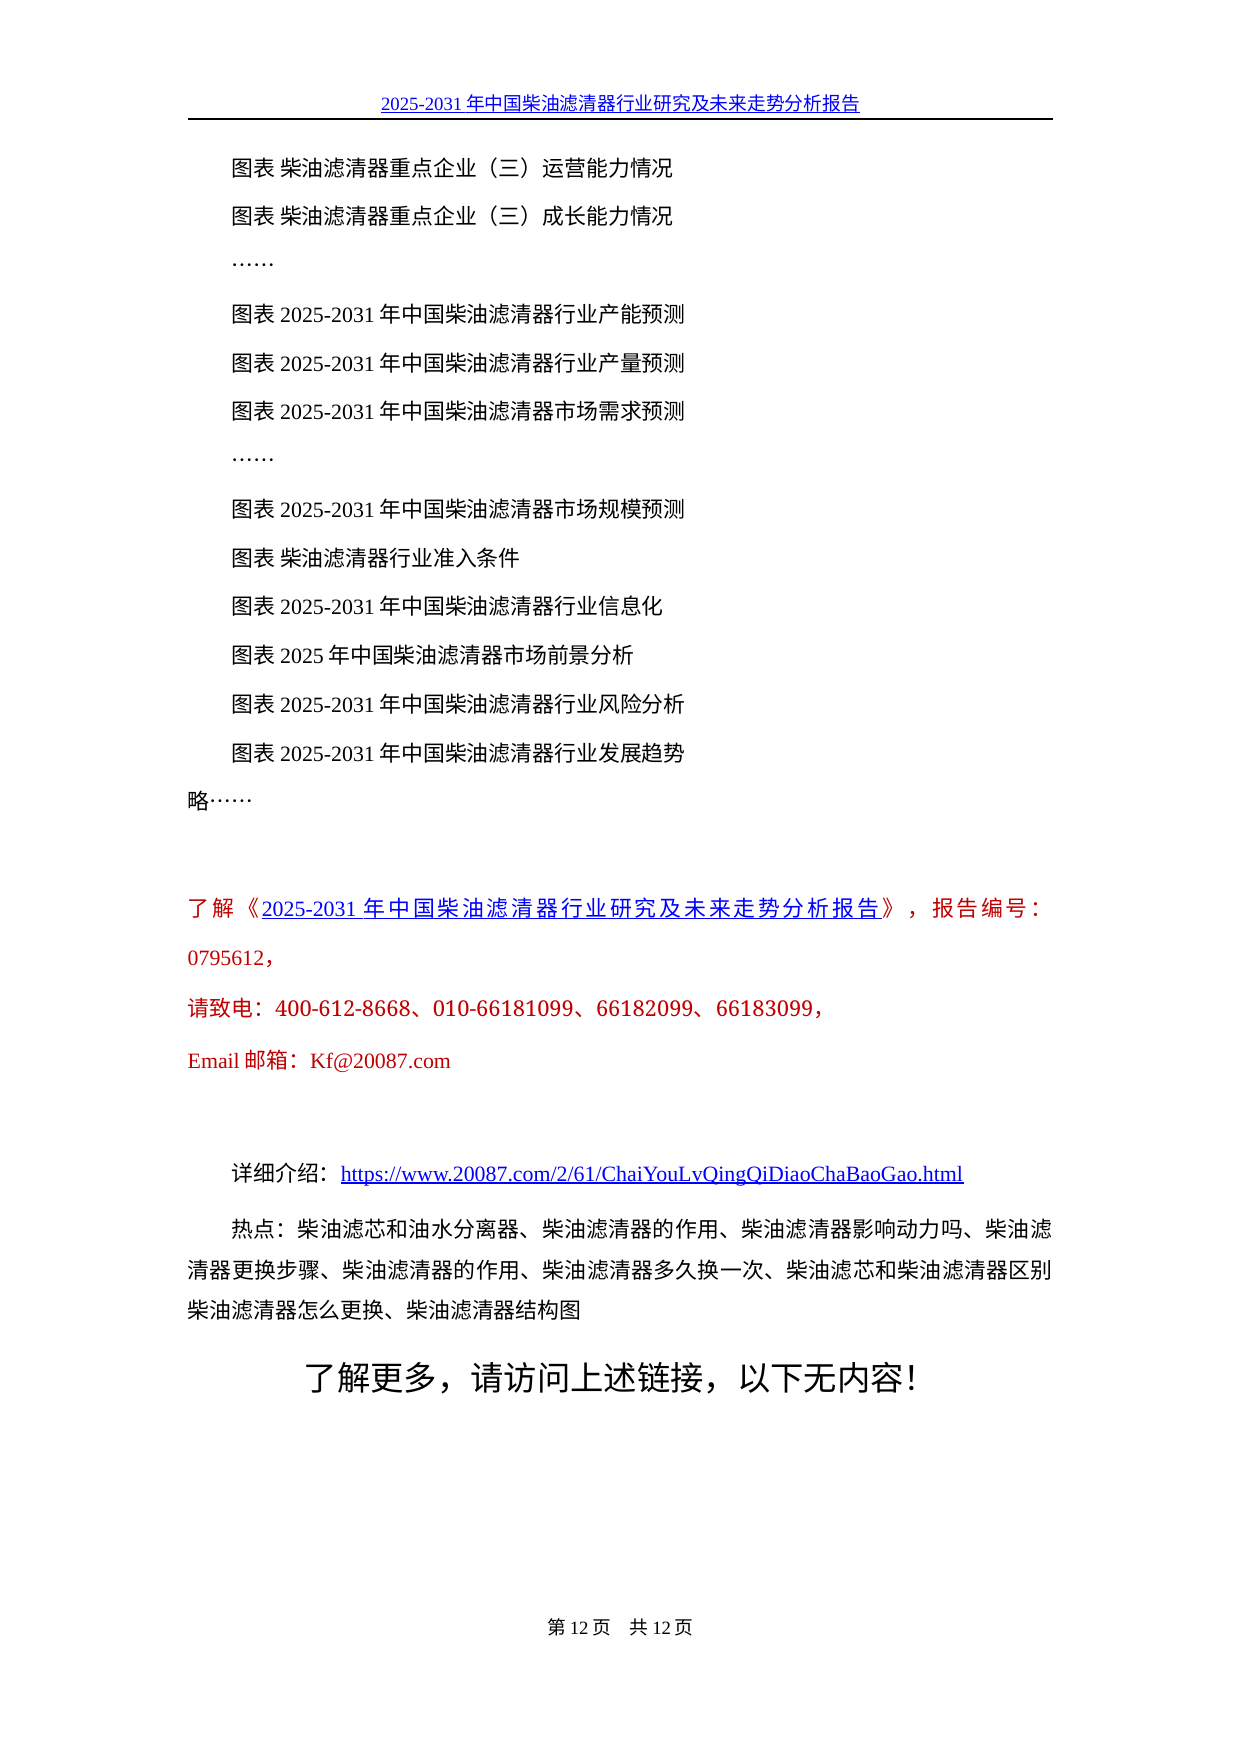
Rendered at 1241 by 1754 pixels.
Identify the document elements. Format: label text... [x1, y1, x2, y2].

text 热点：柴油滤芯和油水分离器、柴油滤清器的作用、柴油滤清器影响动力吗、柴油滤清器更换步骤、柴油滤清器的作用、柴油滤清器多久换一次、柴油滤芯和柴油滤清器区别、柴油滤清器怎么更换、柴油滤清器结构图 [187, 1212, 1053, 1326]
title 了解更多，请访问上述链接，以下无内容！ [187, 1343, 1053, 1408]
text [187, 150, 1053, 816]
text 详细介绍：https://www.20087.com/2/61/ChaiYouLvQingQiDiaoChaBaoGao.html [187, 1155, 1053, 1188]
text Email邮箱：Kf@20087.com [187, 1042, 1053, 1075]
text 了解《2025-2031年中国柴油滤清器行业研究及未来走势分析报告》，报告编号：0795612， [187, 890, 1053, 972]
text 请致电：400-612-8668、010-66181099、66182099、66183099， [187, 991, 1053, 1023]
